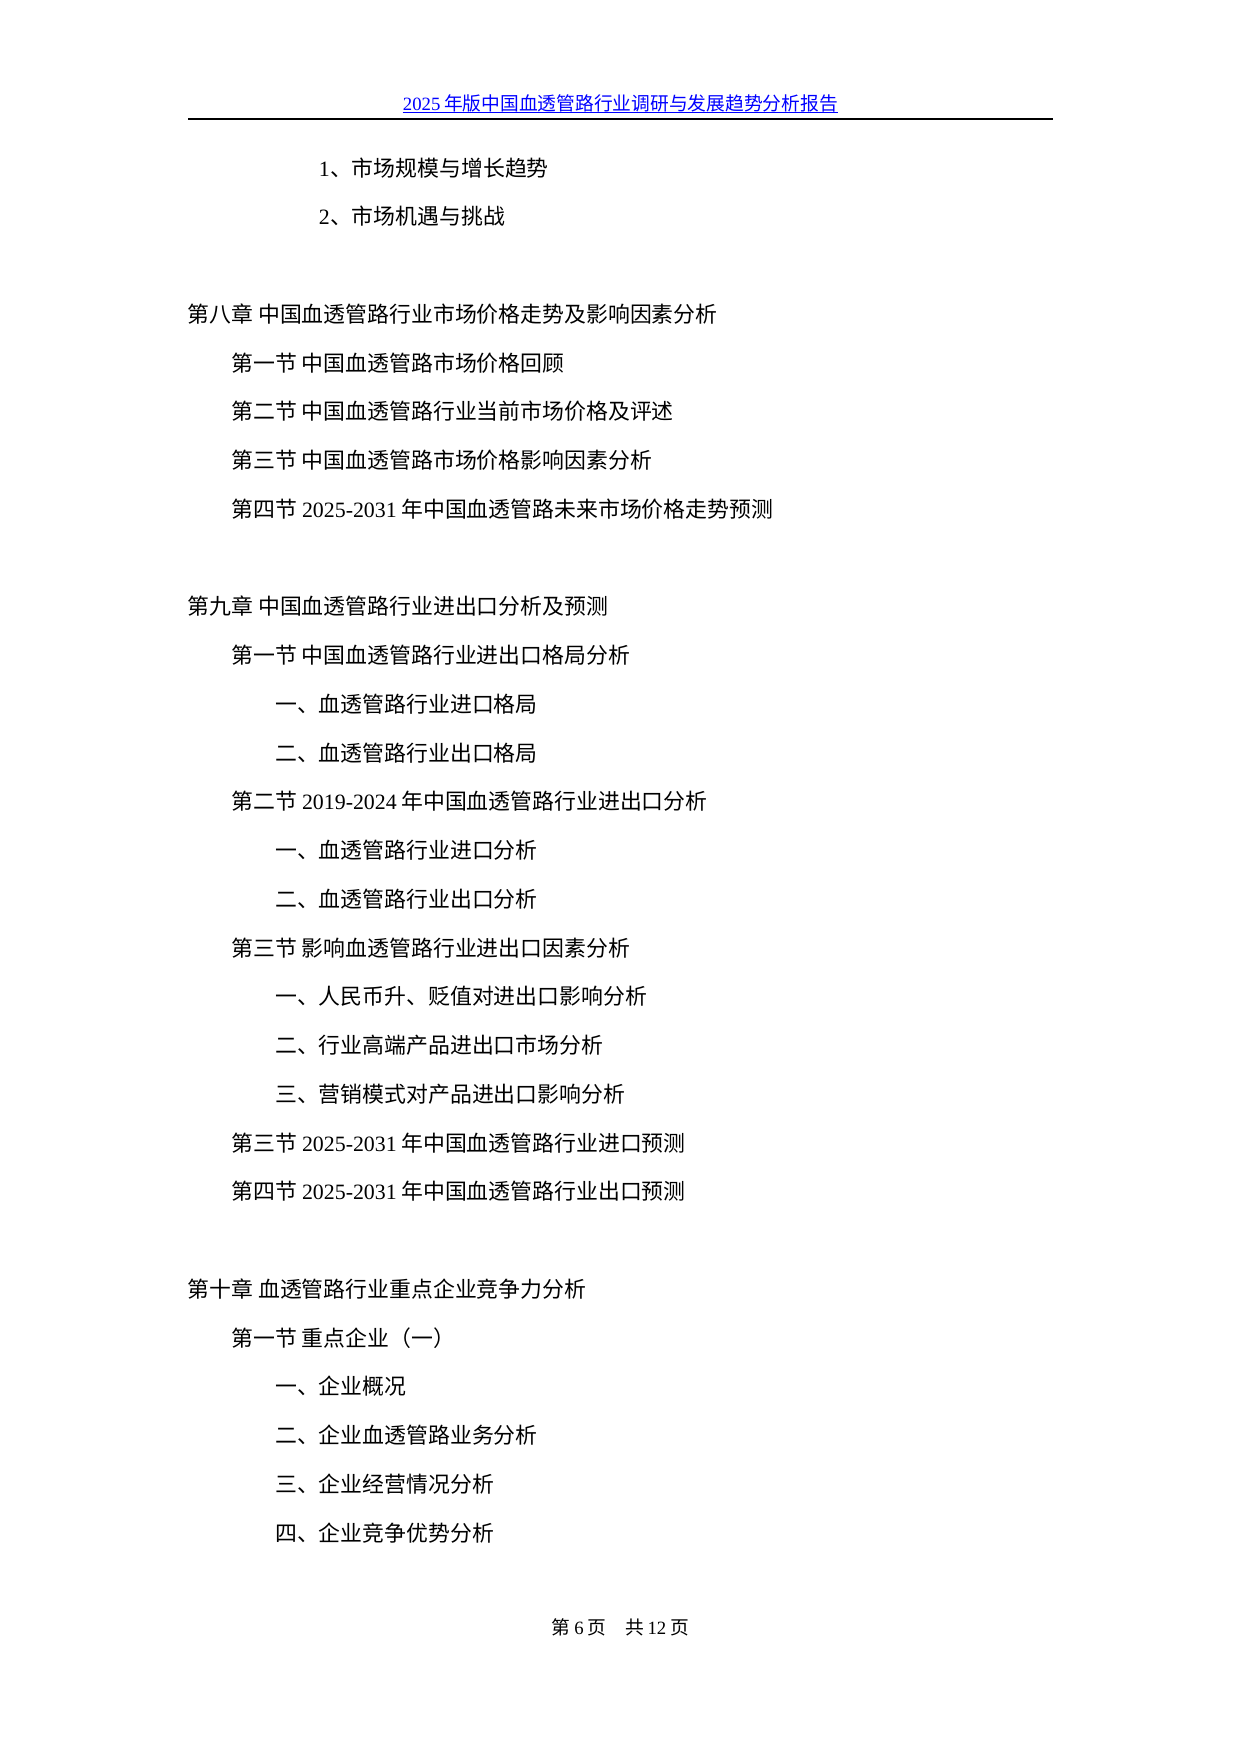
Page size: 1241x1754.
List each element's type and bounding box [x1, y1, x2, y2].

text [187, 150, 1053, 1548]
